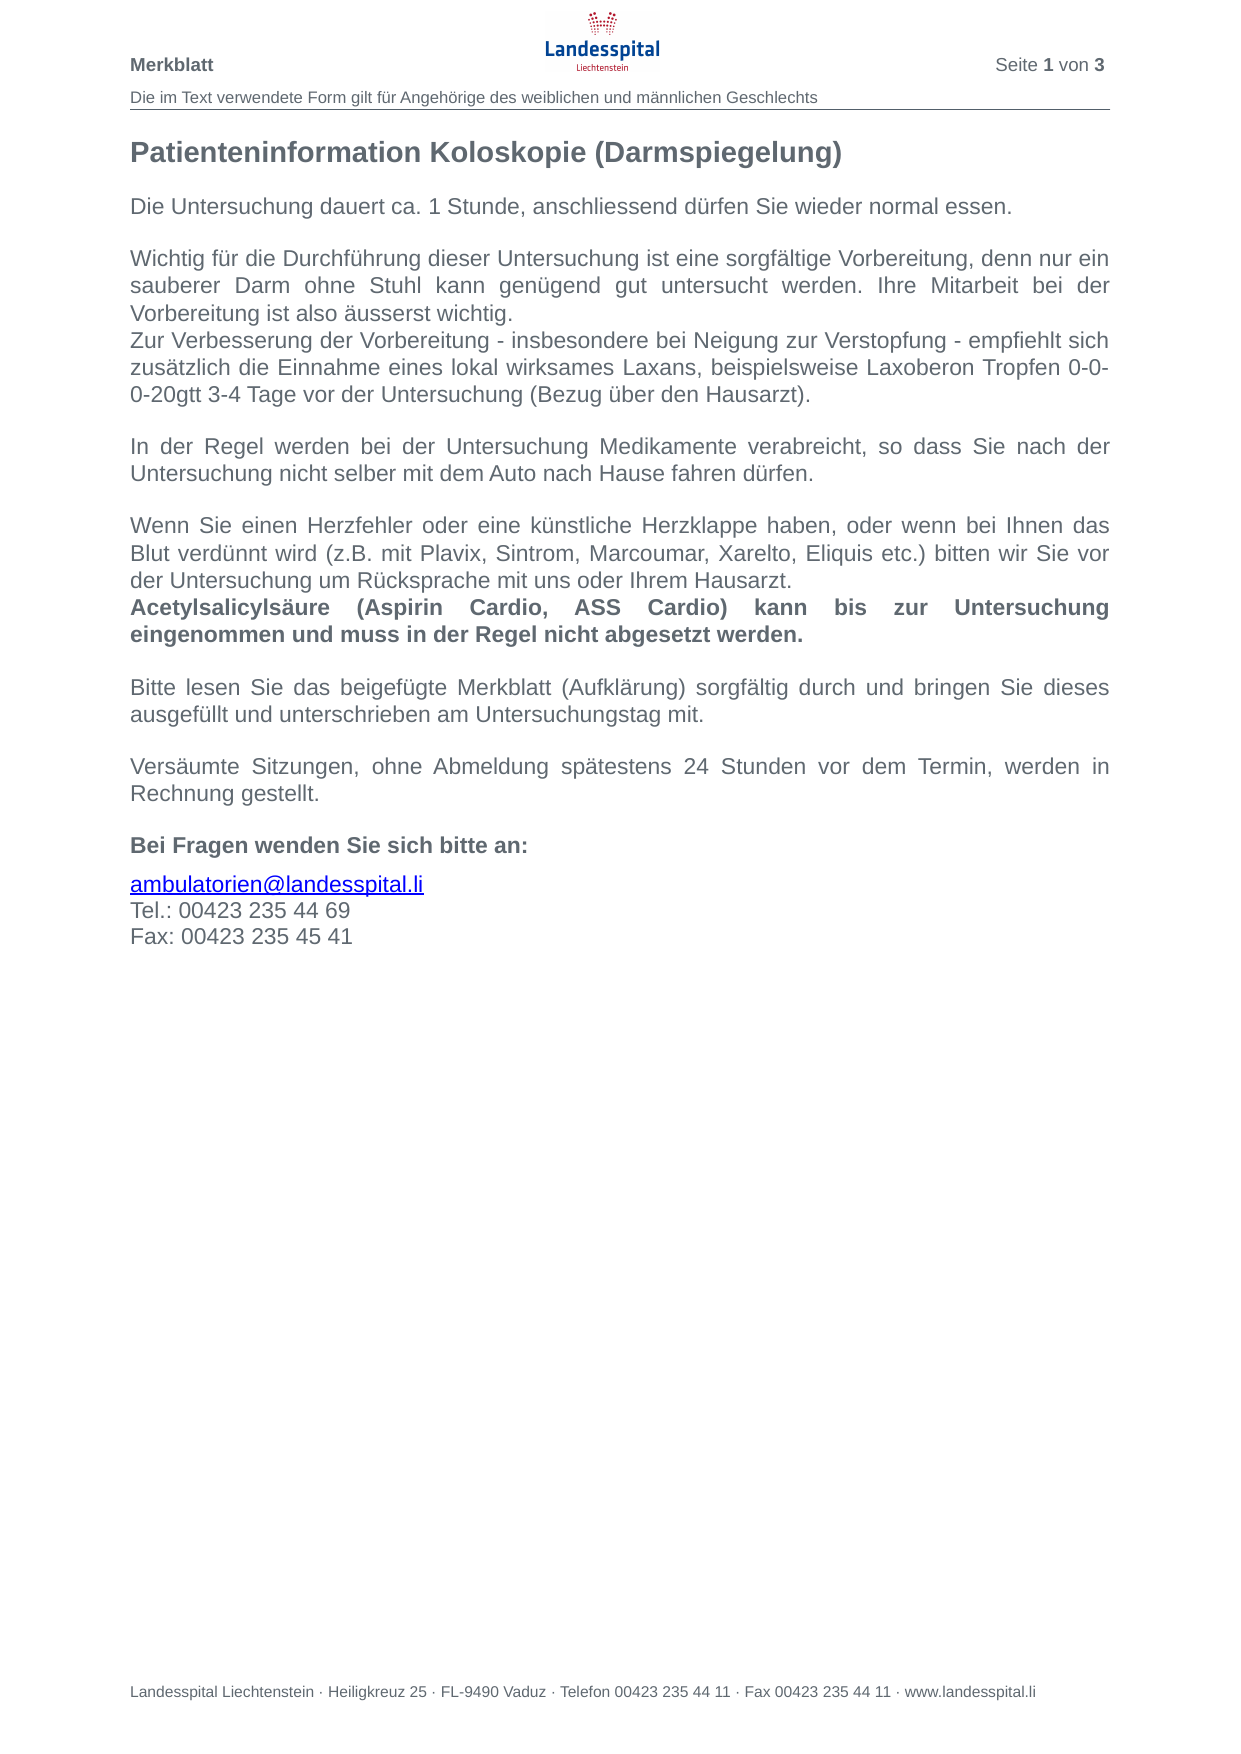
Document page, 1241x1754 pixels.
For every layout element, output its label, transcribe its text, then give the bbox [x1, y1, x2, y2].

text Patienteninformation Koloskopie (Darmspiegelung) [130, 135, 1110, 168]
text ambulatorien@landesspital.li [130, 871, 1110, 897]
text Fax: 00423 235 45 41 [130, 923, 1110, 950]
text Zur Verbesserung der Vorbereitung - insbesondere bei Neigung zur Verstopfung - empfiehlt sich zusätzlich die Einnahme eines lokal wirksames Laxans, beispielsweise Laxoberon Tropfen 0-0-0-20gtt 3-4 Tage vor der Untersuchung (Bezug über den Hausarzt). [130, 327, 1110, 408]
text Tel.: 00423 235 44 69 [130, 897, 1110, 923]
text Wenn Sie einen Herzfehler oder eine künstliche Herzklappe haben, oder wenn bei Ihnen das Blut verdünnt wird (z.B. mit Plavix, Sintrom, Marcoumar, Xarelto, Eliquis etc.) bitten wir Sie vor der Untersuchung um Rücksprache mit uns oder Ihrem Hausarzt. [130, 512, 1110, 593]
text Versäumte Sitzungen, ohne Abmeldung spätestens 24 Stunden vor dem Termin, werden in Rechnung gestellt. [130, 753, 1110, 806]
text Wichtig für die Durchführung dieser Untersuchung ist eine sorgfältige Vorbereitung, denn nur ein sauberer Darm ohne Stuhl kann genügend gut untersucht werden. Ihre Mitarbeit bei der Vorbereitung ist also äusserst wichtig. [130, 245, 1110, 326]
text Die Untersuchung dauert ca. 1 Stunde, anschliessend dürfen Sie wieder normal essen. [130, 193, 1110, 219]
text Acetylsalicylsäure (Aspirin Cardio, ASS Cardio) kann bis zur Untersuchung eingenommen und muss in der Regel nicht abgesetzt werden. [130, 594, 1110, 648]
text Bei Fragen wenden Sie sich bitte an: [130, 832, 1110, 858]
picture [544, 11, 661, 72]
text In der Regel werden bei der Untersuchung Medikamente verabreicht, so dass Sie nach der Untersuchung nicht selber mit dem Auto nach Hause fahren dürfen. [130, 433, 1110, 487]
text Bitte lesen Sie das beigefügte Merkblatt (Aufklärung) sorgfältig durch und bringen Sie dieses ausgefüllt und unterschrieben am Untersuchungstag mit. [130, 673, 1110, 727]
